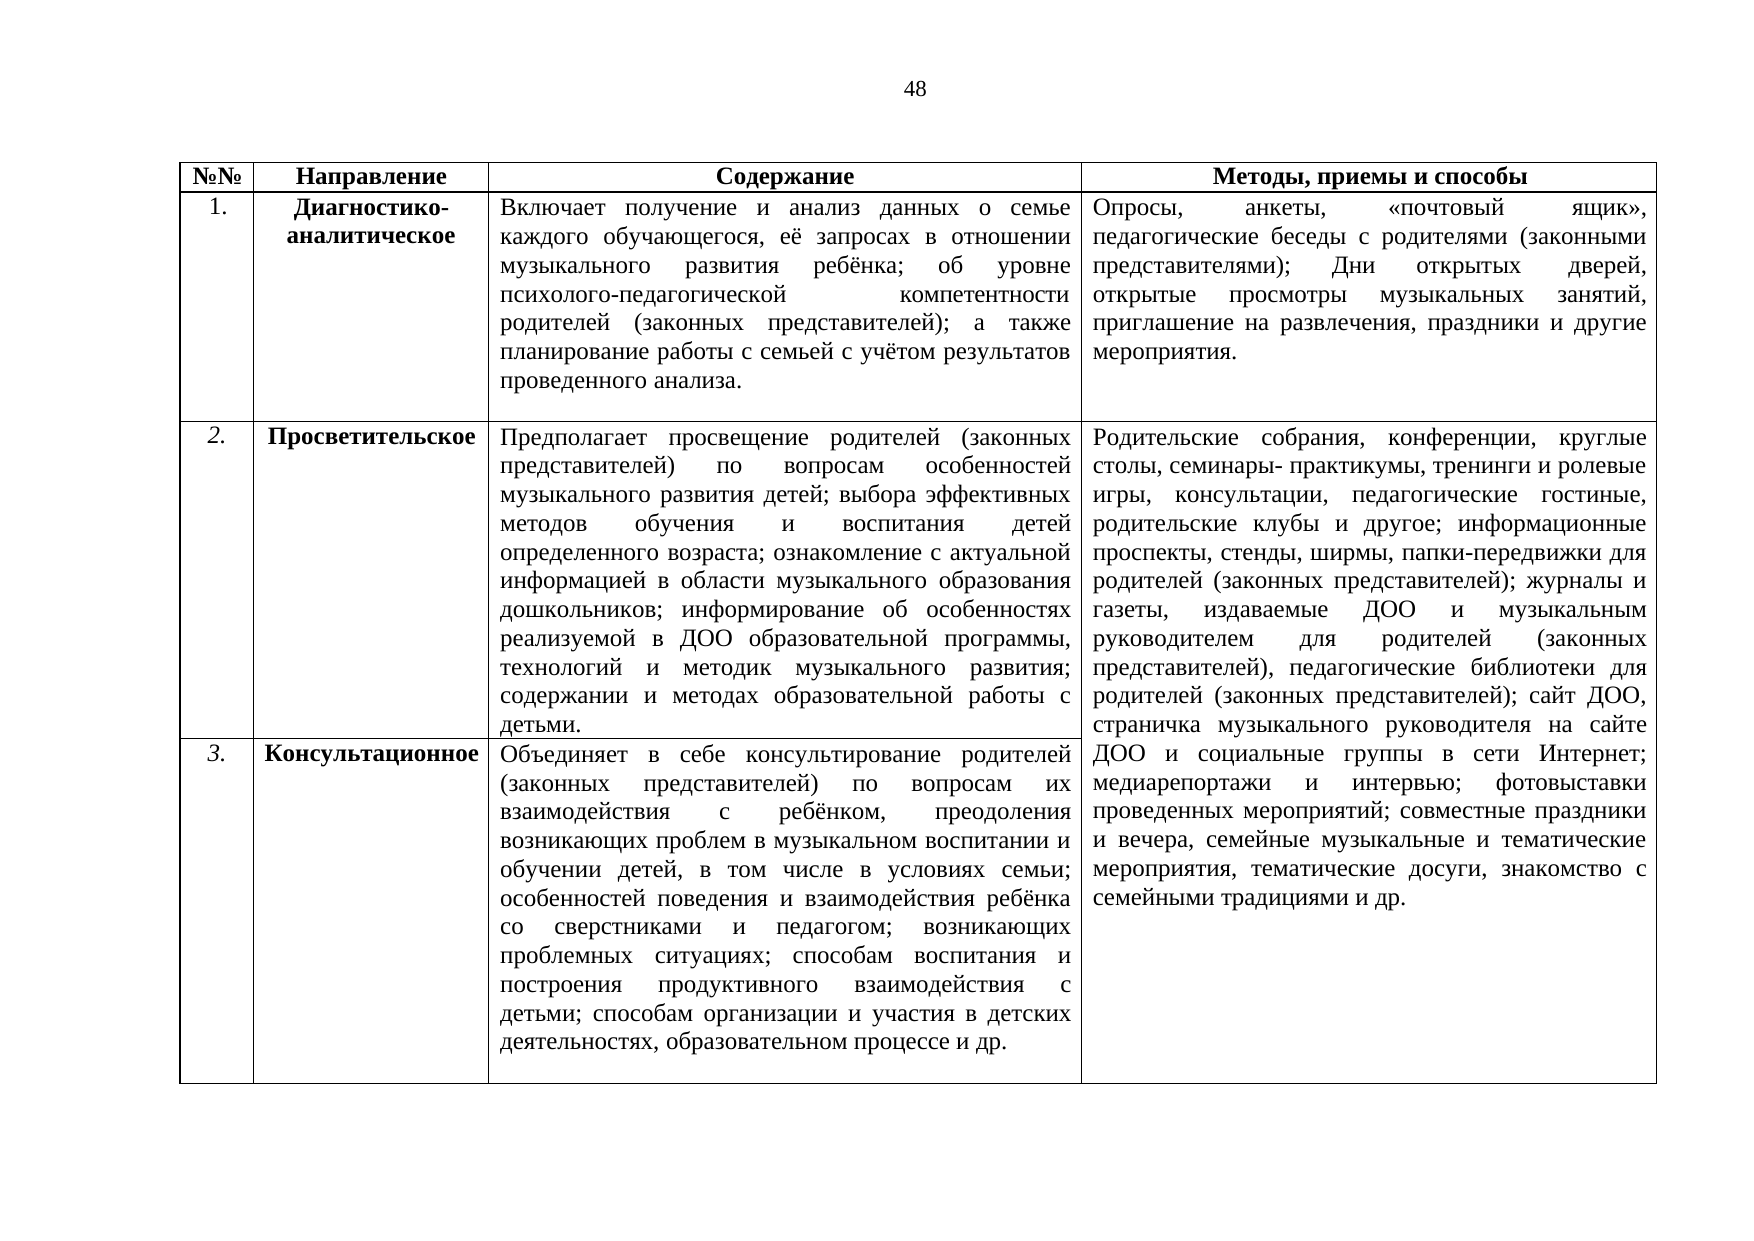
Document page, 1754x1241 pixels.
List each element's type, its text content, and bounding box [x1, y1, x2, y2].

table_header Направление [254, 163, 488, 191]
table_cell 3. [181, 739, 253, 1083]
table_header №№ [181, 163, 253, 191]
table_header Содержание [489, 163, 1081, 191]
table_cell Родительские собрания, конференции, круглые столы, семинары- практикумы, тренинги и ролевые игры, консультации, педагогические гостиные, родительские клубы и другое; информационные проспекты, стенды, ширмы, папки-передвижки для родителей (законных представителей); журналы и газеты, издаваемые ДОО и музыкальным руководителем для родителей (законных представителей), педагогические библиотеки для родителей (законных представителей); сайт ДОО, страничка музыкального руководителя на сайте ДОО и социальные группы в сети Интернет; медиарепортажи и интервью; фотовыставки проведенных мероприятий; совместные праздники и вечера, семейные музыкальные и тематические мероприятия, тематические досуги, знакомство с семейными традициями и др. [1082, 422, 1656, 1083]
table_cell 1. [181, 193, 253, 421]
table_header Методы, приемы и способы [1082, 163, 1656, 191]
table_cell Консультационное [254, 739, 488, 1083]
table_cell Просветительское [254, 422, 488, 738]
table_cell Диагностико- аналитическое [254, 193, 488, 421]
table_cell Объединяет в себе консультирование родителей (законных представителей) по вопросам их взаимодействия с ребёнком, преодоления возникающих проблем в музыкальном воспитании и обучении детей, в том числе в условиях семьи; особенностей поведения и взаимодействия ребёнка со сверстниками и педагогом; возникающих проблемных ситуациях; способам воспитания и построения продуктивного взаимодействия с детьми; способам организации и участия в детских деятельностях, образовательном процессе и др. [489, 739, 1081, 1083]
table_cell Предполагает просвещение родителей (законных представителей) по вопросам особенностей музыкального развития детей; выбора эффективных методов обучения и воспитания детей определенного возраста; ознакомление с актуальной информацией в области музыкального образования дошкольников; информирование об особенностях реализуемой в ДОО образовательной программы, технологий и методик музыкального развития; содержании и методах образовательной работы с детьми. [489, 422, 1081, 738]
table_cell Включает получение и анализ данных о семье каждого обучающегося, её запросах в отношении музыкального развития ребёнка; об уровне психолого-педагогической компетентности родителей (законных представителей); а также планирование работы с семьей с учётом результатов проведенного анализа. [489, 193, 1081, 421]
table_cell 2. [181, 422, 253, 738]
table_cell Опросы, анкеты, «почтовый ящик», педагогические беседы с родителями (законными представителями); Дни открытых дверей, открытые просмотры музыкальных занятий, приглашение на развлечения, праздники и другие мероприятия. [1082, 193, 1656, 421]
